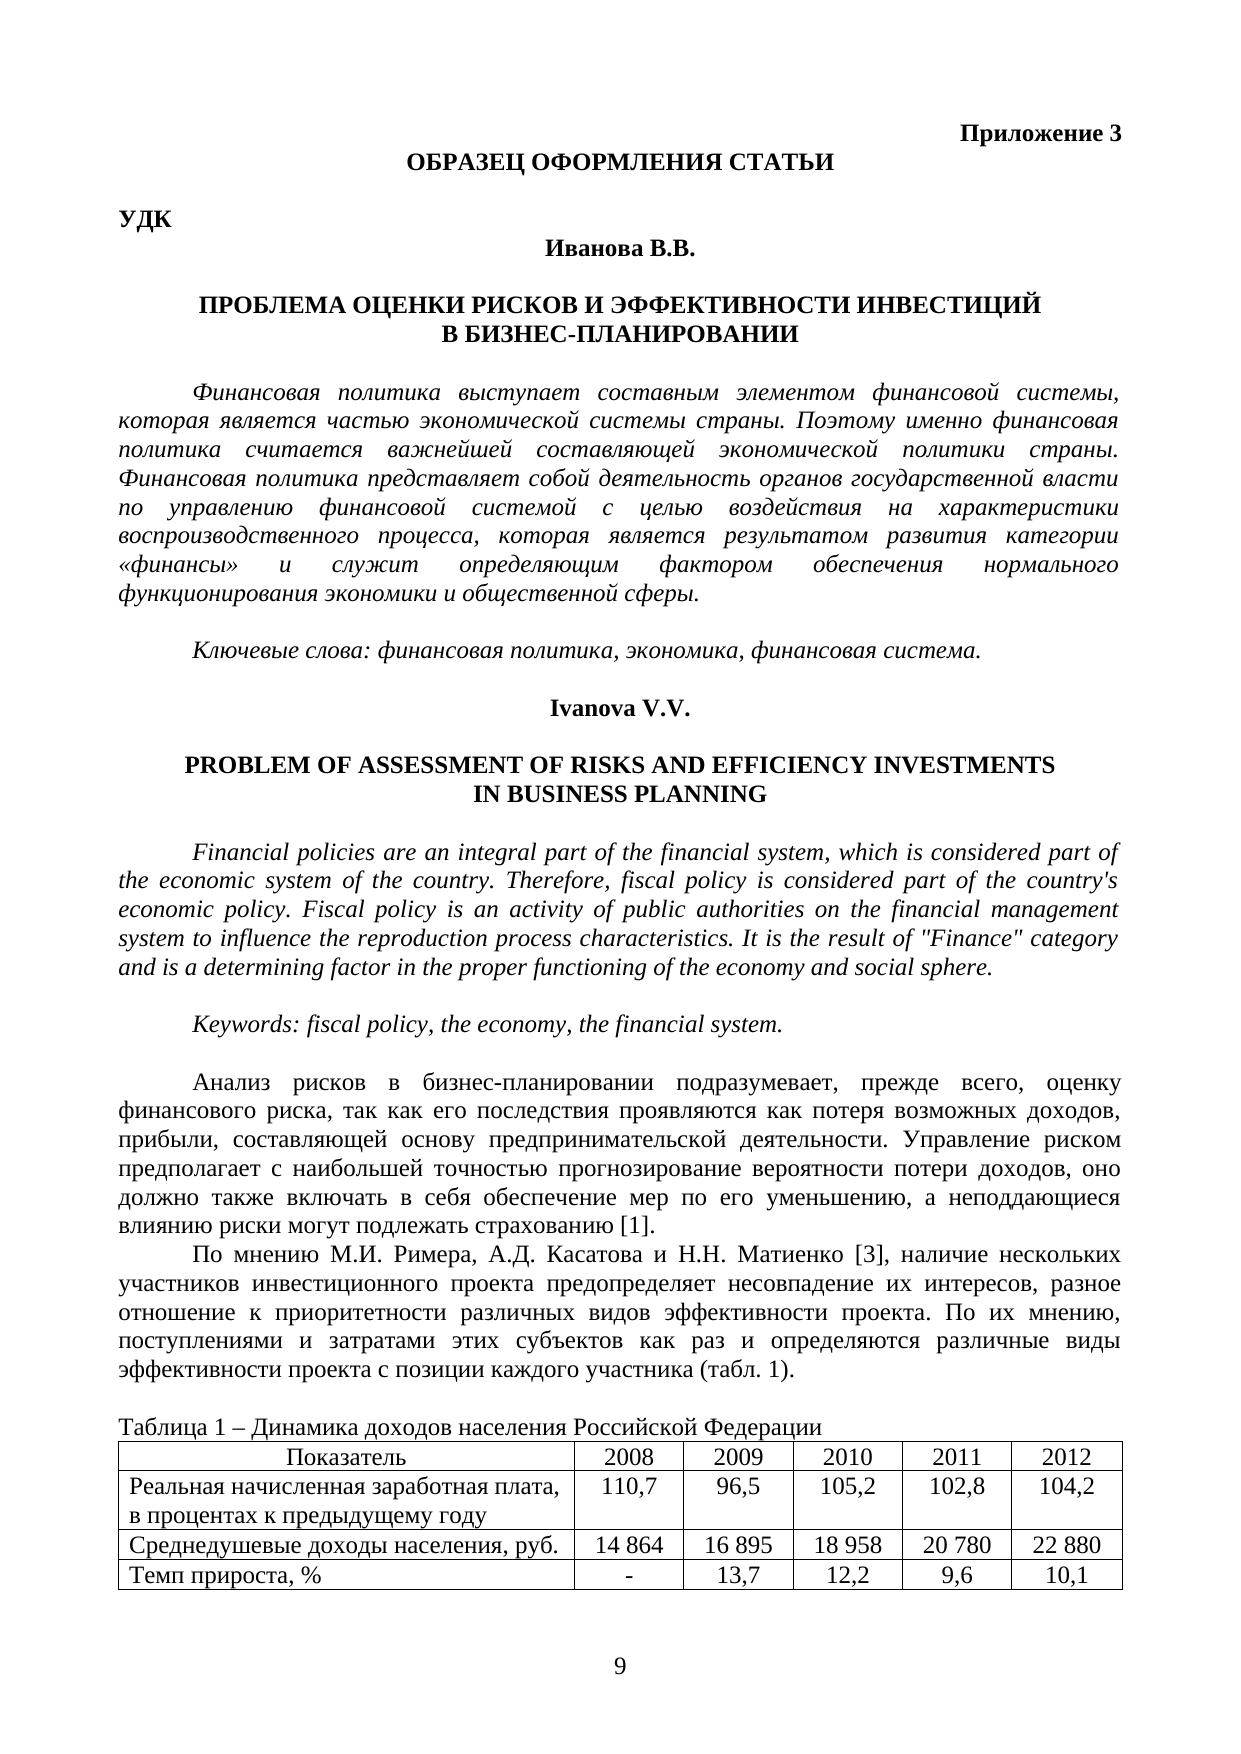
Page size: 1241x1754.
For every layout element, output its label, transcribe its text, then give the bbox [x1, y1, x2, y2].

table_header 2012 [1012, 1442, 1122, 1470]
text PROBLEM OF ASSESSMENT OF RISKS AND EFFICIENCY INVESTMENTS IN BUSINESS PLANNING [118, 751, 1122, 808]
text Иванова В.В. [118, 233, 1122, 262]
text УДК [118, 204, 1122, 233]
table_cell 20 780 [903, 1530, 1011, 1559]
table_header Показатель [119, 1442, 574, 1470]
table_cell 105,2 [794, 1471, 902, 1529]
table_header 2011 [903, 1442, 1011, 1470]
table_cell 12,2 [794, 1560, 902, 1588]
text Приложение 3 [118, 118, 1122, 147]
table_cell Среднедушевые доходы населения, руб. [119, 1530, 574, 1559]
subtitle ОБРАЗЕЦ ОФОРМЛЕНИЯ СТАТЬИ [118, 147, 1122, 176]
table_cell 104,2 [1012, 1471, 1122, 1529]
table_cell 10,1 [1012, 1560, 1122, 1588]
text По мнению М.И. Римера, А.Д. Касатова и Н.Н. Матиенко [3], наличие нескольких участников инвестиционного проекта предопределяет несовпадение их интересов, разное отношение к приоритетности различных видов эффективности проекта. По их мнению, поступлениями и затратами этих субъектов как раз и определяются различные виды эффективности проекта с позиции каждого участника (табл. 1). [118, 1239, 1122, 1383]
text Ivanova V.V. [118, 693, 1122, 722]
table_cell 16 895 [684, 1530, 793, 1559]
table_cell 102,8 [903, 1471, 1011, 1529]
table_cell 110,7 [575, 1471, 683, 1529]
text Финансовая политика выступает составным элементом финансовой системы, которая является частью экономической системы страны. Поэтому именно финансовая политика считается важнейшей составляющей экономической политики страны. Финансовая политика представляет собой деятельность органов государственной власти по управлению финансовой системой с целью воздействия на характеристики воспроизводственного процесса, которая является результатом развития категории «финансы» и служит определяющим фактором обеспечения нормального функционирования экономики и общественной сферы. [118, 377, 1122, 607]
table_cell 18 958 [794, 1530, 902, 1559]
table_cell Реальная начисленная заработная плата, в процентах к предыдущему году [119, 1471, 574, 1529]
table_cell 14 864 [575, 1530, 683, 1559]
text Ключевые слова: финансовая политика, экономика, финансовая система. [118, 636, 1122, 664]
text Financial policies are an integral part of the financial system, which is considered part of the economic system of the country. Therefore, fiscal policy is considered part of the country's economic policy. Fiscal policy is an activity of public authorities on the financial management system to influence the reproduction process characteristics. It is the result of "Finance" category and is a determining factor in the proper functioning of the economy and social sphere. [118, 837, 1122, 981]
table_cell 96,5 [684, 1471, 793, 1529]
table_cell 22 880 [1012, 1530, 1122, 1559]
text Анализ рисков в бизнес-планировании подразумевает, прежде всего, оценку финансового риска, так как его последствия проявляются как потеря возможных доходов, прибыли, составляющей основу предпринимательской деятельности. Управление риском предполагает с наибольшей точностью прогнозирование вероятности потери доходов, оно должно также включать в себя обеспечение мер по его уменьшению, а неподдающиеся влиянию риски могут подлежать страхованию [1]. [118, 1067, 1122, 1239]
table_header 2009 [684, 1442, 793, 1470]
text ПРОБЛЕМА ОЦЕНКИ РИСКОВ И ЭФФЕКТИВНОСТИ ИНВЕСТИЦИЙ В БИЗНЕС-ПЛАНИРОВАНИИ [118, 291, 1122, 348]
table_header 2010 [794, 1442, 902, 1470]
table_cell - [575, 1560, 683, 1588]
text Таблица 1 – Динамика доходов населения Российской Федерации [118, 1412, 1122, 1441]
table_cell 13,7 [684, 1560, 793, 1588]
text Keywords: fiscal policy, the economy, the financial system. [118, 1009, 1122, 1038]
table_header 2008 [575, 1442, 683, 1470]
table_cell Темп прироста, % [119, 1560, 574, 1588]
table_cell 9,6 [903, 1560, 1011, 1588]
